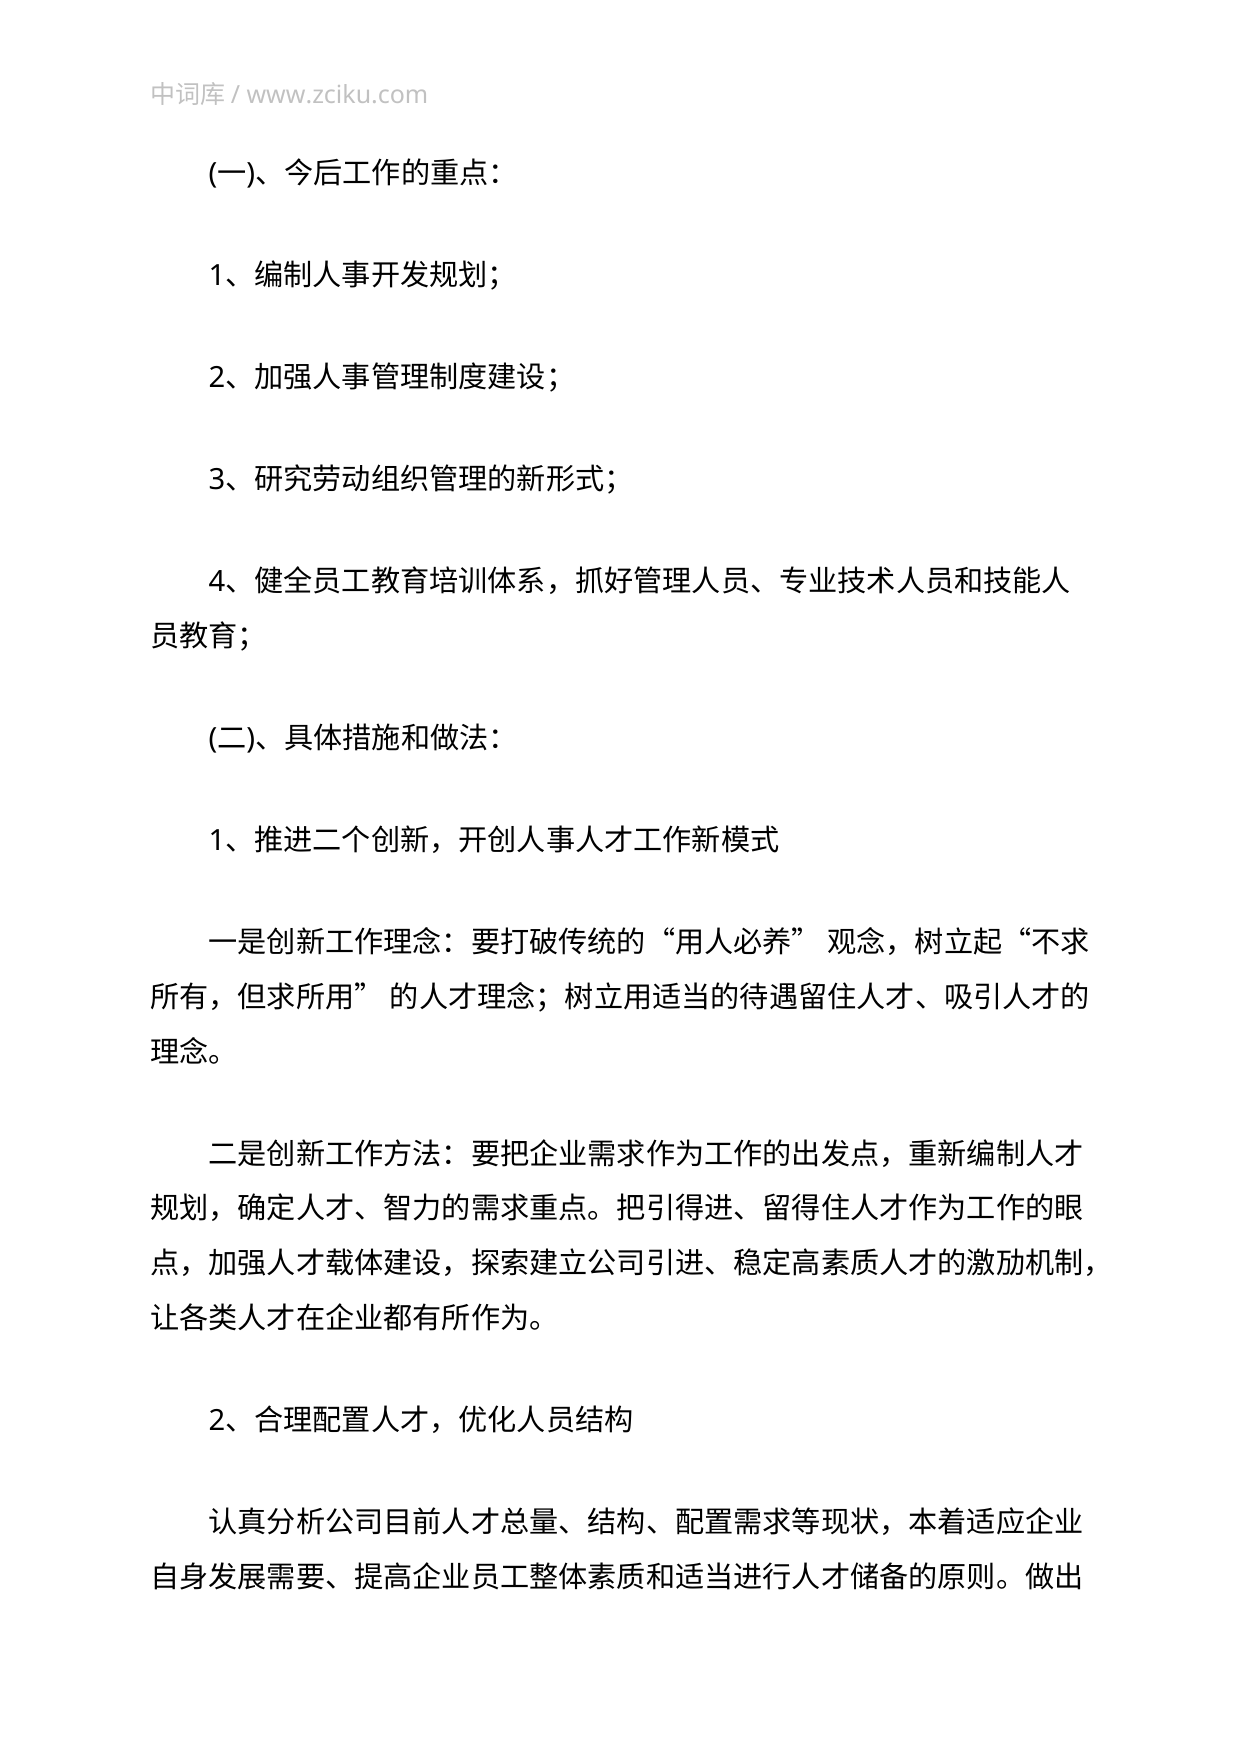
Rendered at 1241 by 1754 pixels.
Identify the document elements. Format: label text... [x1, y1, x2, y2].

text 1、推进二个创新，开创人事人才工作新模式 [150, 817, 1090, 859]
text 一是创新工作理念：要打破传统的“用人必养” 观念，树立起“不求所有，但求所用” 的人才理念；树立用适当的待遇留住人才、吸引人才的理念。 [150, 919, 1090, 1071]
text 3、研究劳动组织管理的新形式； [150, 456, 1090, 498]
text 2、合理配置人才，优化人员结构 [150, 1397, 1090, 1439]
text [150, 1499, 1090, 1596]
text (二)、具体措施和做法： [150, 715, 1090, 757]
text 4、健全员工教育培训体系，抓好管理人员、专业技术人员和技能人员教育； [150, 558, 1090, 655]
text 2、加强人事管理制度建设； [150, 354, 1090, 396]
text (一)、今后工作的重点： [150, 150, 1090, 192]
text 1、编制人事开发规划； [150, 252, 1090, 294]
text 二是创新工作方法：要把企业需求作为工作的出发点，重新编制人才规划，确定人才、智力的需求重点。把引得进、留得住人才作为工作的眼点，加强人才载体建设，探索建立公司引进、稳定高素质人才的激劢机制，让各类人才在企业都有所作为。 [150, 1130, 1090, 1337]
